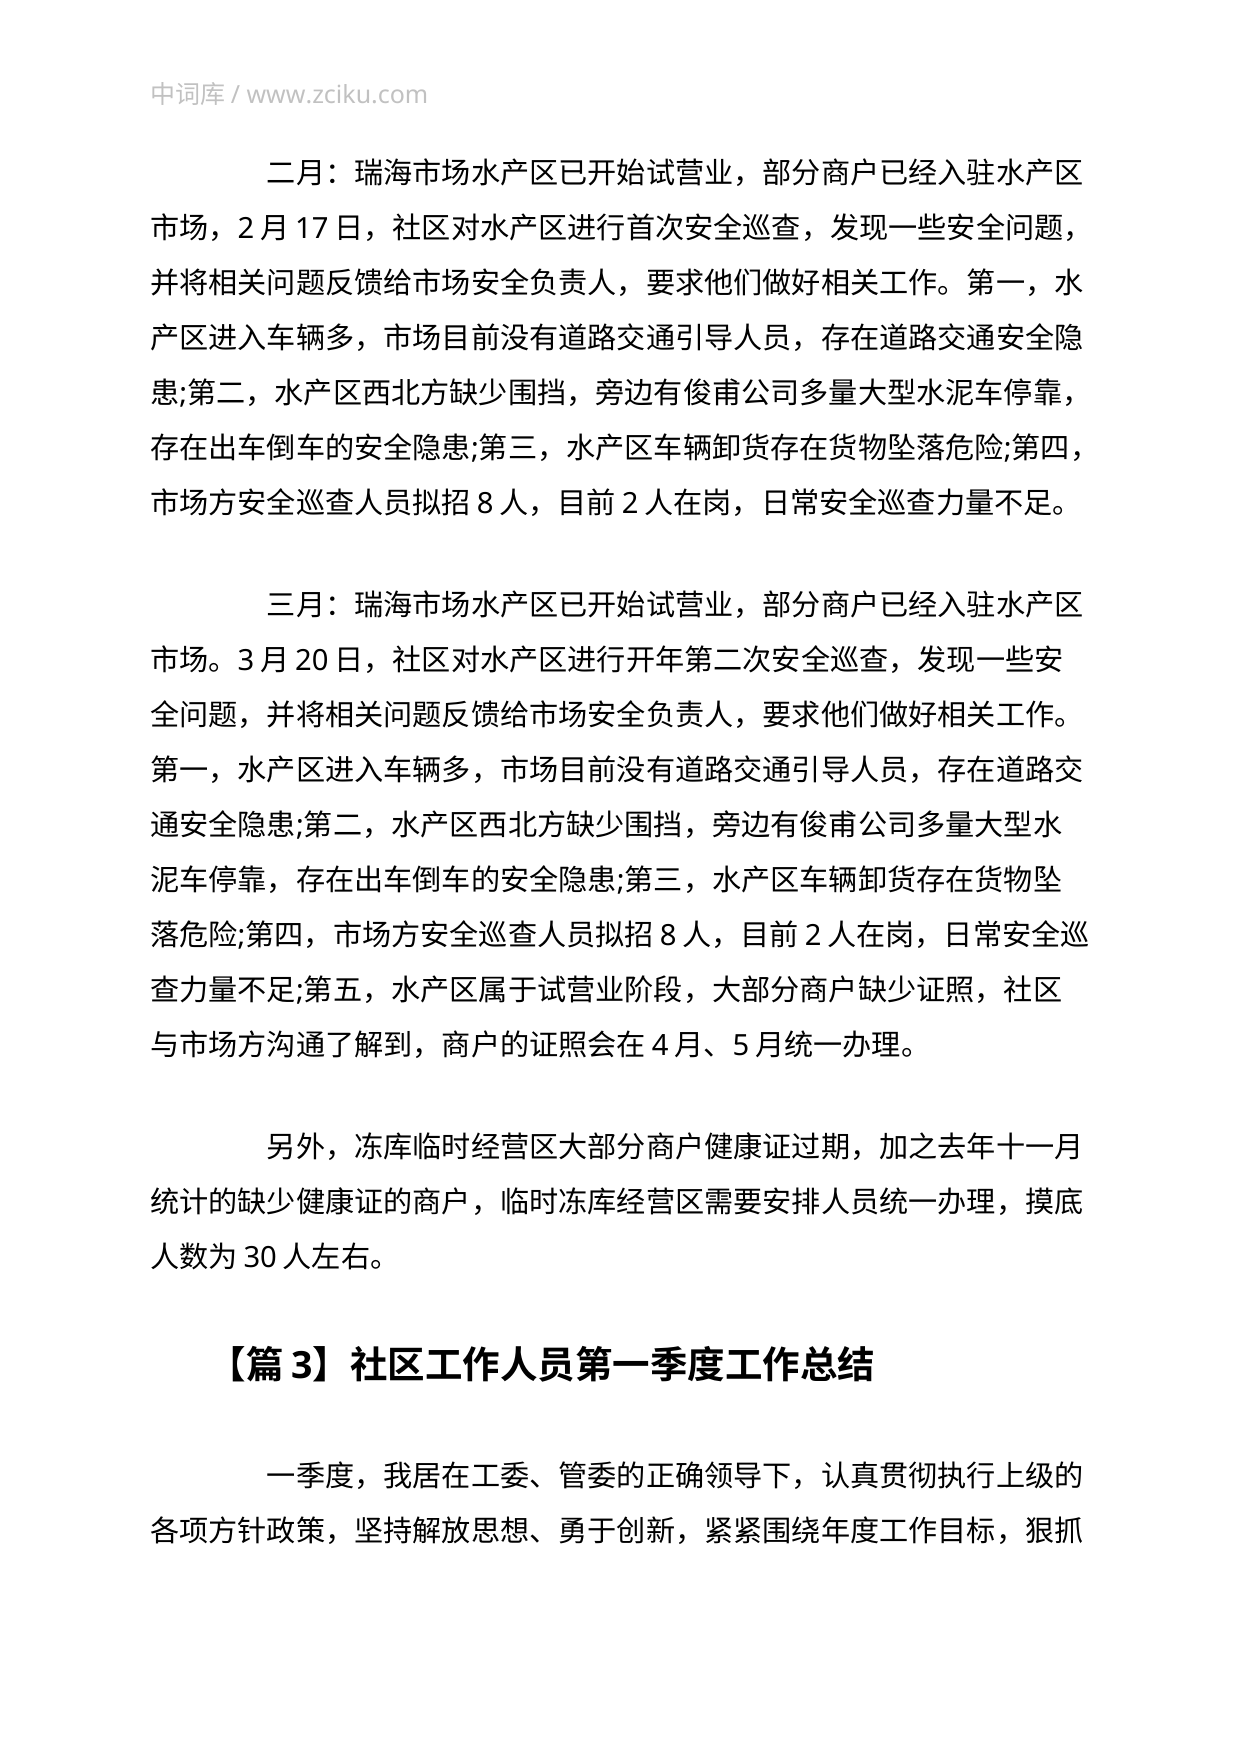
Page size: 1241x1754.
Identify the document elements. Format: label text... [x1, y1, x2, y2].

text 三月：瑞海市场水产区已开始试营业，部分商户已经入驻水产区市场。3月20日，社区对水产区进行开年第二次安全巡查，发现一些安全问题，并将相关问题反馈给市场安全负责人，要求他们做好相关工作。第一，水产区进入车辆多，市场目前没有道路交通引导人员，存在道路交通安全隐患;第二，水产区西北方缺少围挡，旁边有俊甫公司多量大型水泥车停靠，存在出车倒车的安全隐患;第三，水产区车辆卸货存在货物坠落危险;第四，市场方安全巡查人员拟招8人，目前2人在岗，日常安全巡查力量不足;第五，水产区属于试营业阶段，大部分商户缺少证照，社区与市场方沟通了解到，商户的证照会在4月、5月统一办理。 [150, 582, 1090, 1064]
text 另外，冻库临时经营区大部分商户健康证过期，加之去年十一月统计的缺少健康证的商户，临时冻库经营区需要安排人员统一办理，摸底人数为30人左右。 [150, 1123, 1090, 1276]
text 二月：瑞海市场水产区已开始试营业，部分商户已经入驻水产区市场，2月17日，社区对水产区进行首次安全巡查，发现一些安全问题，并将相关问题反馈给市场安全负责人，要求他们做好相关工作。第一，水产区进入车辆多，市场目前没有道路交通引导人员，存在道路交通安全隐患;第二，水产区西北方缺少围挡，旁边有俊甫公司多量大型水泥车停靠，存在出车倒车的安全隐患;第三，水产区车辆卸货存在货物坠落危险;第四，市场方安全巡查人员拟招8人，目前2人在岗，日常安全巡查力量不足。 [150, 150, 1090, 522]
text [150, 1453, 1090, 1550]
text 【篇3】社区工作人员第一季度工作总结 [150, 1335, 1090, 1389]
